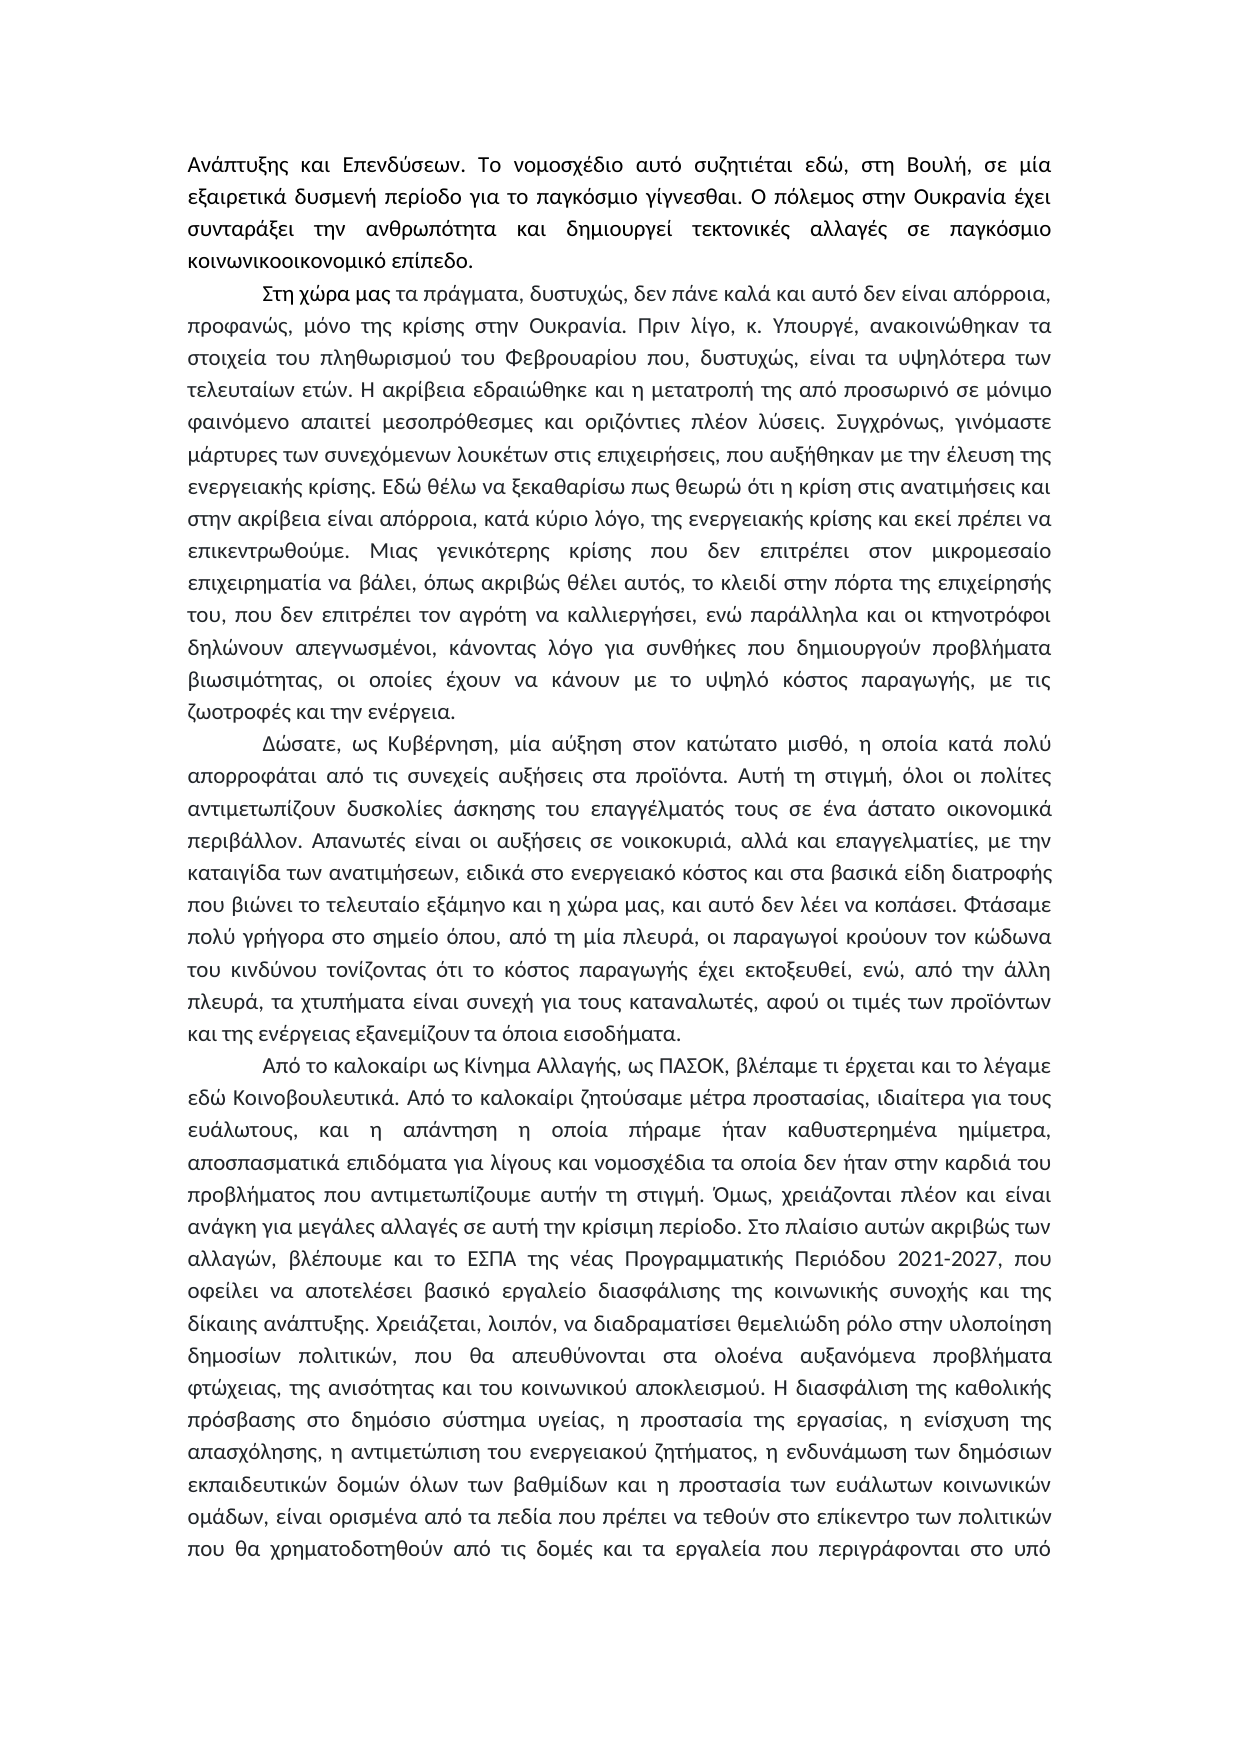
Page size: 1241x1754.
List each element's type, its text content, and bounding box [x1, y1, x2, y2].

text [187, 150, 1053, 274]
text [187, 1051, 1053, 1562]
text Δώσατε, ως Κυβέρνηση, μία αύξηση στον κατώτατο μισθό, η οποία κατά πολύ απορροφάται από τις συνεχείς αυξήσεις στα προϊόντα. Αυτή τη στιγμή, όλοι οι πολίτες αντιμετωπίζουν δυσκολίες άσκησης του επαγγέλματός τους σε ένα άστατο οικονομικά περιβάλλον. Απανωτές είναι οι αυξήσεις σε νοικοκυριά, αλλά και επαγγελματίες, με την καταιγίδα των ανατιμήσεων, ειδικά στο ενεργειακό κόστος και στα βασικά είδη διατροφής που βιώνει το τελευταίο εξάμηνο και η χώρα μας, και αυτό δεν λέει να κοπάσει. Φτάσαμε πολύ γρήγορα στο σημείο όπου, από τη μία πλευρά, οι παραγωγοί κρούουν τον κώδωνα του κινδύνου τονίζοντας ότι το κόστος παραγωγής έχει εκτοξευθεί, ενώ, από την άλλη πλευρά, τα χτυπήματα είναι συνεχή για τους καταναλωτές, αφού οι τιμές των προϊόντων και της ενέργειας εξανεμίζουν τα όποια εισοδήματα. [187, 729, 1053, 1047]
text Στη χώρα μας τα πράγματα, δυστυχώς, δεν πάνε καλά και αυτό δεν είναι απόρροια, προφανώς, μόνο της κρίσης στην Ουκρανία. Πριν λίγο, κ. Υπουργέ, ανακοινώθηκαν τα στοιχεία του πληθωρισμού του Φεβρουαρίου που, δυστυχώς, είναι τα υψηλότερα των τελευταίων ετών. Η ακρίβεια εδραιώθηκε και η μετατροπή της από προσωρινό σε μόνιμο φαινόμενο απαιτεί μεσοπρόθεσμες και οριζόντιες πλέον λύσεις. Συγχρόνως, γινόμαστε μάρτυρες των συνεχόμενων λουκέτων στις επιχειρήσεις, που αυξήθηκαν με την έλευση της ενεργειακής κρίσης. Εδώ θέλω να ξεκαθαρίσω πως θεωρώ ότι η κρίση στις ανατιμήσεις και στην ακρίβεια είναι απόρροια, κατά κύριο λόγο, της ενεργειακής κρίσης και εκεί πρέπει να επικεντρωθούμε. Μιας γενικότερης κρίσης που δεν επιτρέπει στον μικρομεσαίο επιχειρηματία να βάλει, όπως ακριβώς θέλει αυτός, το κλειδί στην πόρτα της επιχείρησής του, που δεν επιτρέπει τον αγρότη να καλλιεργήσει, ενώ παράλληλα και οι κτηνοτρόφοι δηλώνουν απεγνωσμένοι, κάνοντας λόγο για συνθήκες που δημιουργούν προβλήματα βιωσιμότητας, οι οποίες έχουν να κάνουν με το υψηλό κόστος παραγωγής, με τις ζωοτροφές και την ενέργεια. [187, 279, 1053, 725]
